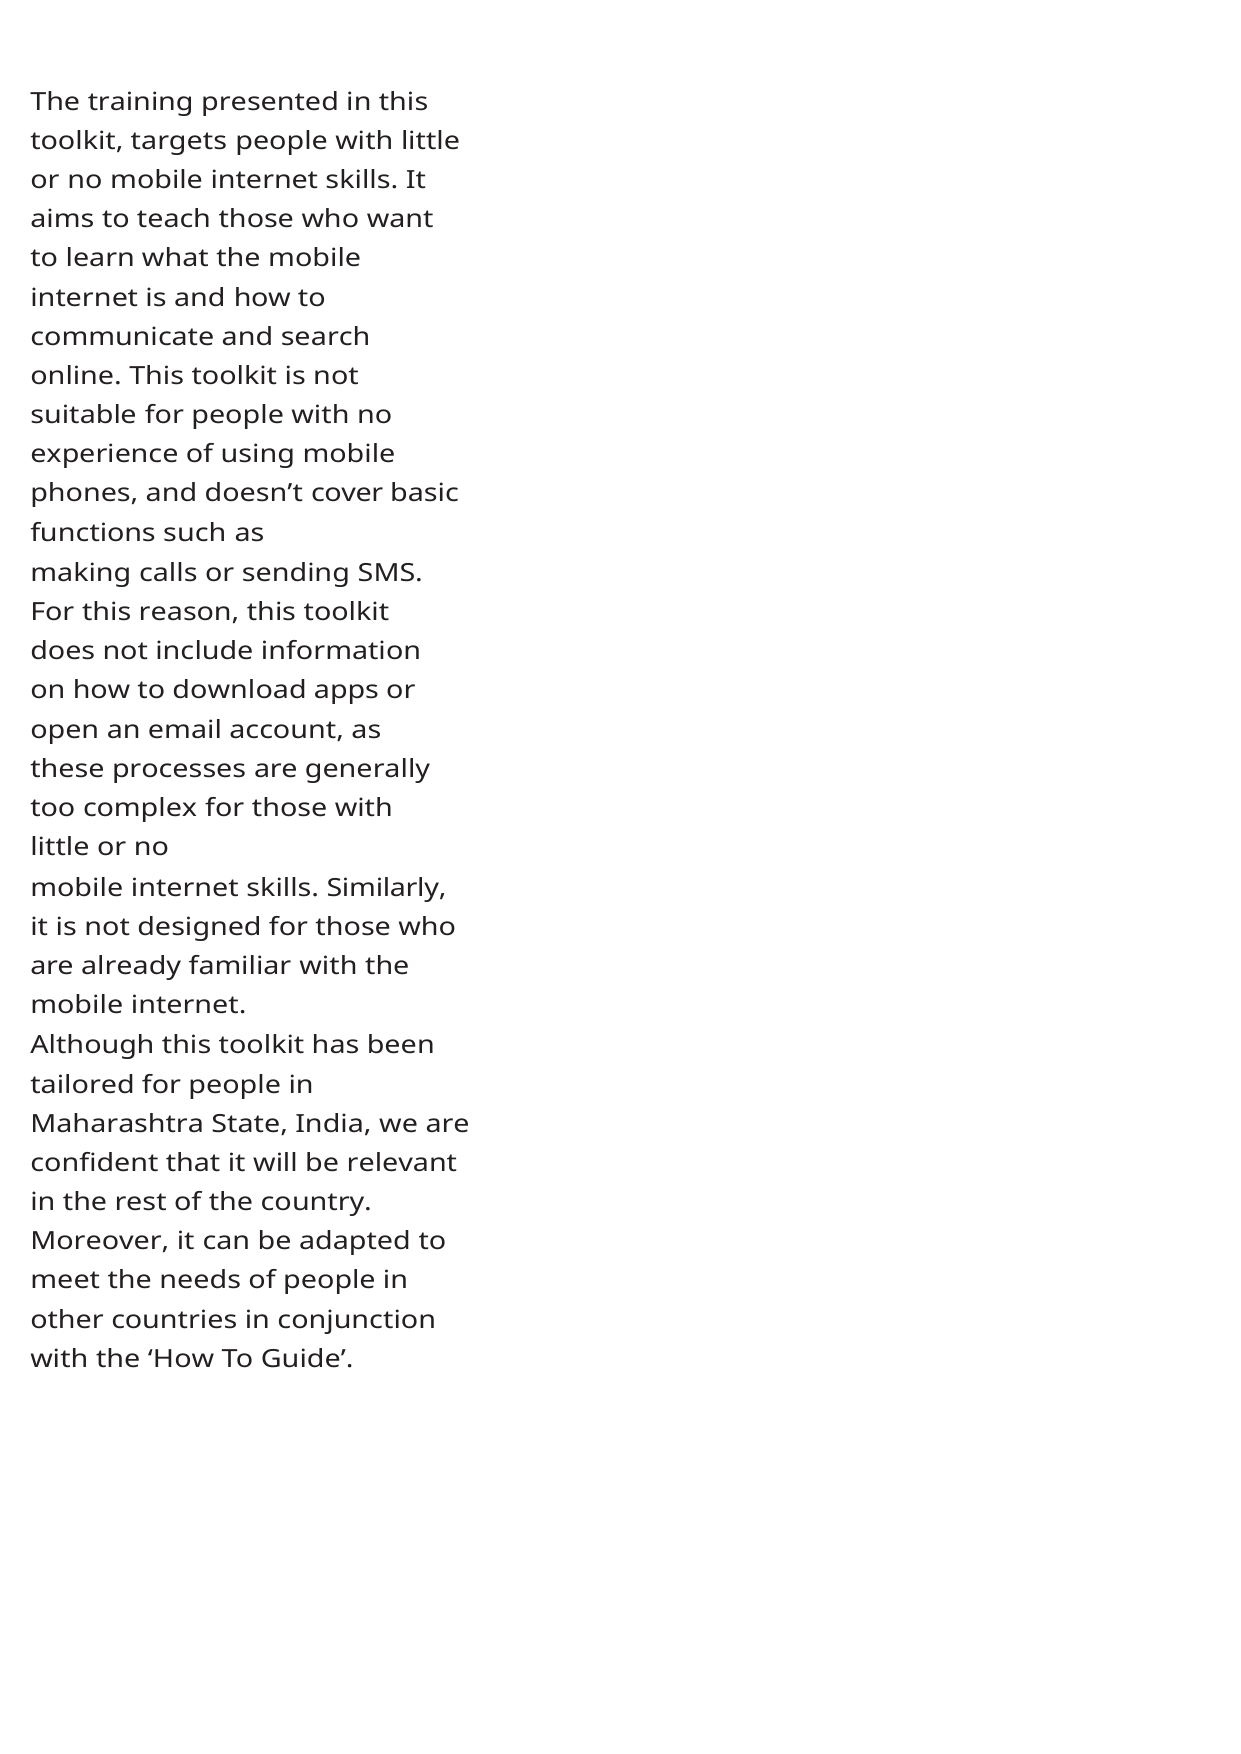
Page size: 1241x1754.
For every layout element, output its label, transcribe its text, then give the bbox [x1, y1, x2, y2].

text mobile internet skills. Similarly, it is not designed for those who are already familiar with the mobile internet. [30, 869, 467, 1021]
text Although this toolkit has been tailored for people in Maharashtra State, India, we are confident that it will be relevant in the rest of the country. Moreover, it can be adapted to meet the needs of people in other countries in conjunction with the ‘How To Guide’. [30, 1027, 487, 1374]
text making calls or sending SMS. For this reason, this toolkit does not include information on how to download apps or open an email account, as these processes are generally too complex for those with little or no [30, 554, 453, 863]
text The training presented in this toolkit, targets people with little or no mobile internet skills. It aims to teach those who want to learn what the mobile internet is and how to communicate and search online. This toolkit is not suitable for people with no experience of using mobile phones, and doesn’t cover basic functions such as [30, 83, 467, 548]
